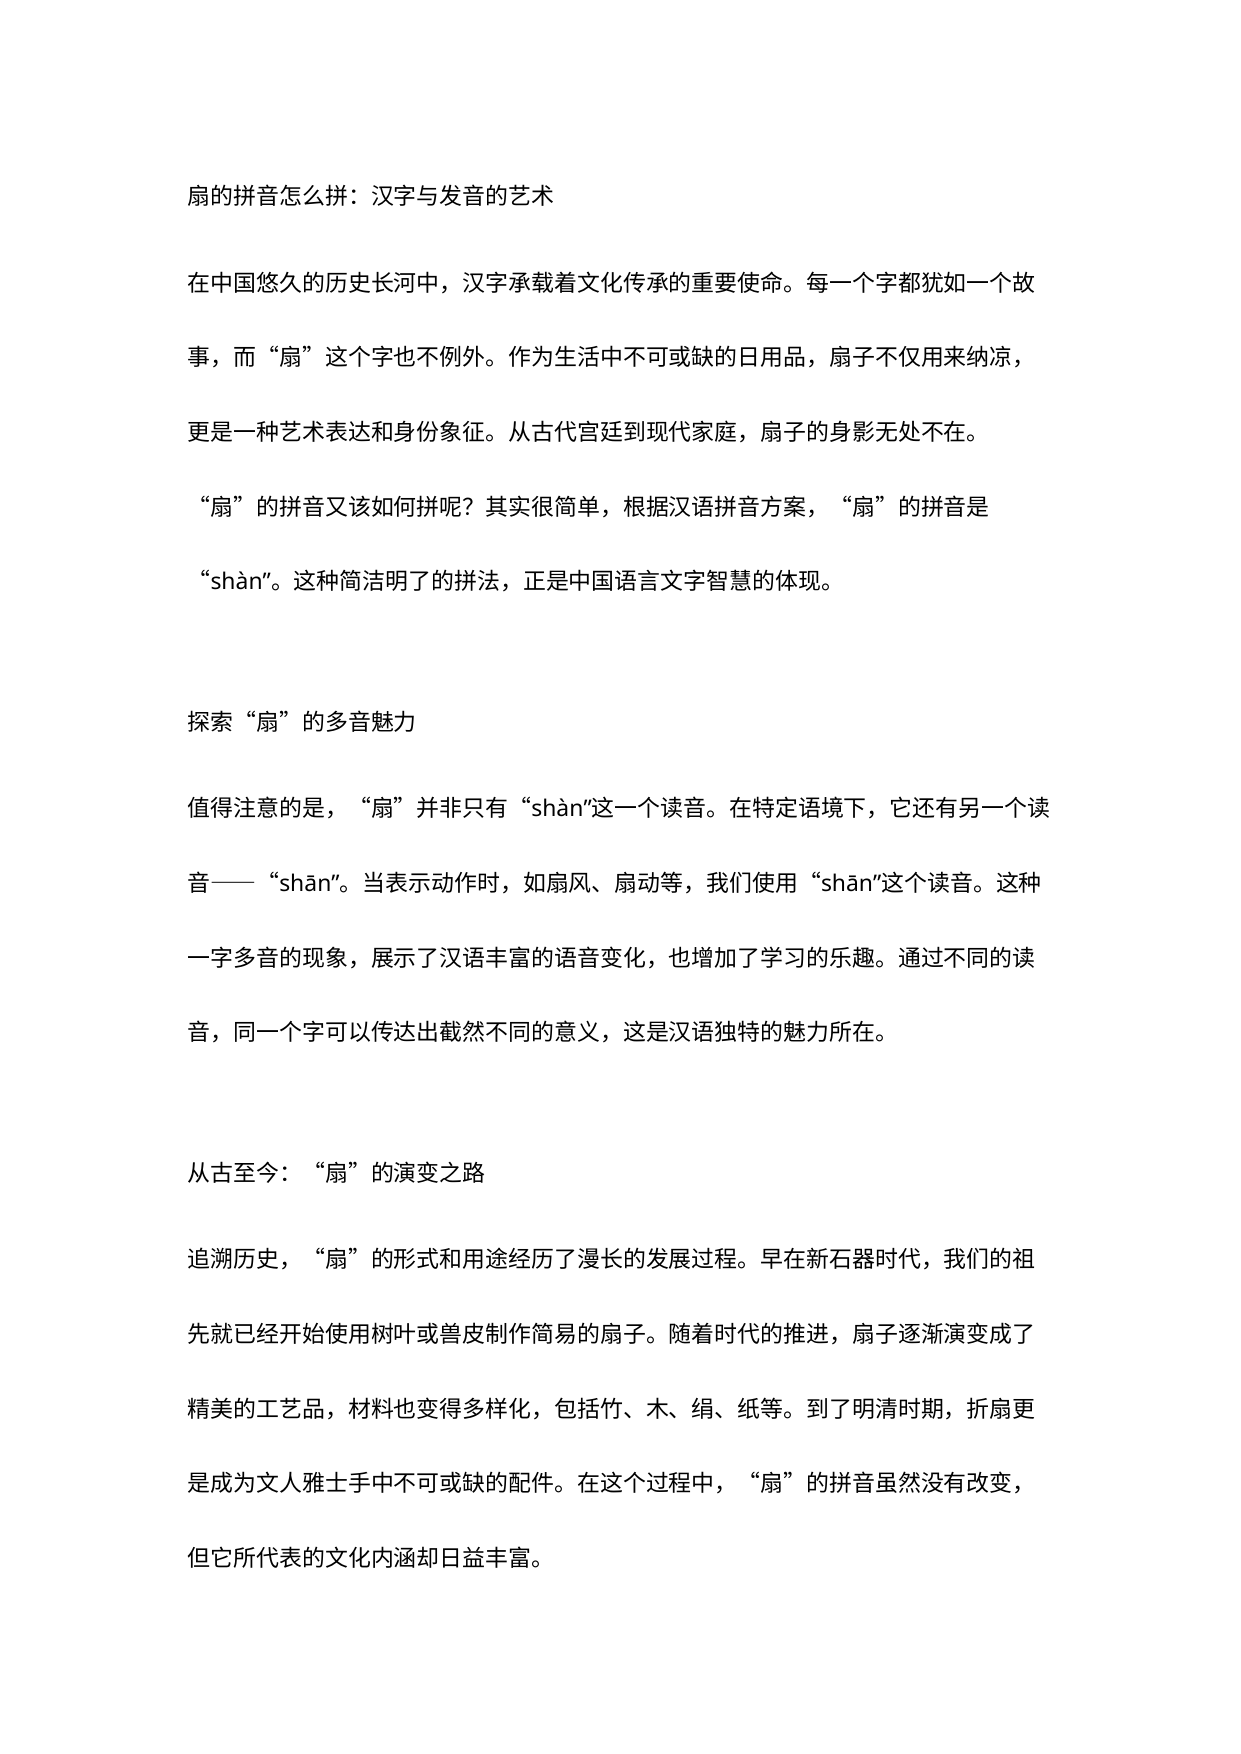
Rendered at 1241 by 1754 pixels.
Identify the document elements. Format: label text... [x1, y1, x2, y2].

text 从古至今：“扇”的演变之路 [187, 1139, 1053, 1204]
text 扇的拼音怎么拼：汉字与发音的艺术 [187, 162, 1053, 227]
text 追溯历史，“扇”的形式和用途经历了漫长的发展过程。早在新石器时代，我们的祖先就已经开始使用树叶或兽皮制作简易的扇子。随着时代的推进，扇子逐渐演变成了精美的工艺品，材料也变得多样化，包括竹、木、绢、纸等。到了明清时期，折扇更是成为文人雅士手中不可或缺的配件。在这个过程中，“扇”的拼音虽然没有改变，但它所代表的文化内涵却日益丰富。 [187, 1225, 1053, 1589]
text 探索“扇”的多音魅力 [187, 688, 1053, 753]
text 在中国悠久的历史长河中，汉字承载着文化传承的重要使命。每一个字都犹如一个故事，而“扇”这个字也不例外。作为生活中不可或缺的日用品，扇子不仅用来纳凉，更是一种艺术表达和身份象征。从古代宫廷到现代家庭，扇子的身影无处不在。“扇”的拼音又该如何拼呢？其实很简单，根据汉语拼音方案，“扇”的拼音是“shàn”。这种简洁明了的拼法，正是中国语言文字智慧的体现。 [187, 248, 1053, 612]
text 值得注意的是，“扇”并非只有“shàn”这一个读音。在特定语境下，它还有另一个读音——“shān”。当表示动作时，如扇风、扇动等，我们使用“shān”这个读音。这种一字多音的现象，展示了汉语丰富的语音变化，也增加了学习的乐趣。通过不同的读音，同一个字可以传达出截然不同的意义，这是汉语独特的魅力所在。 [187, 774, 1053, 1063]
